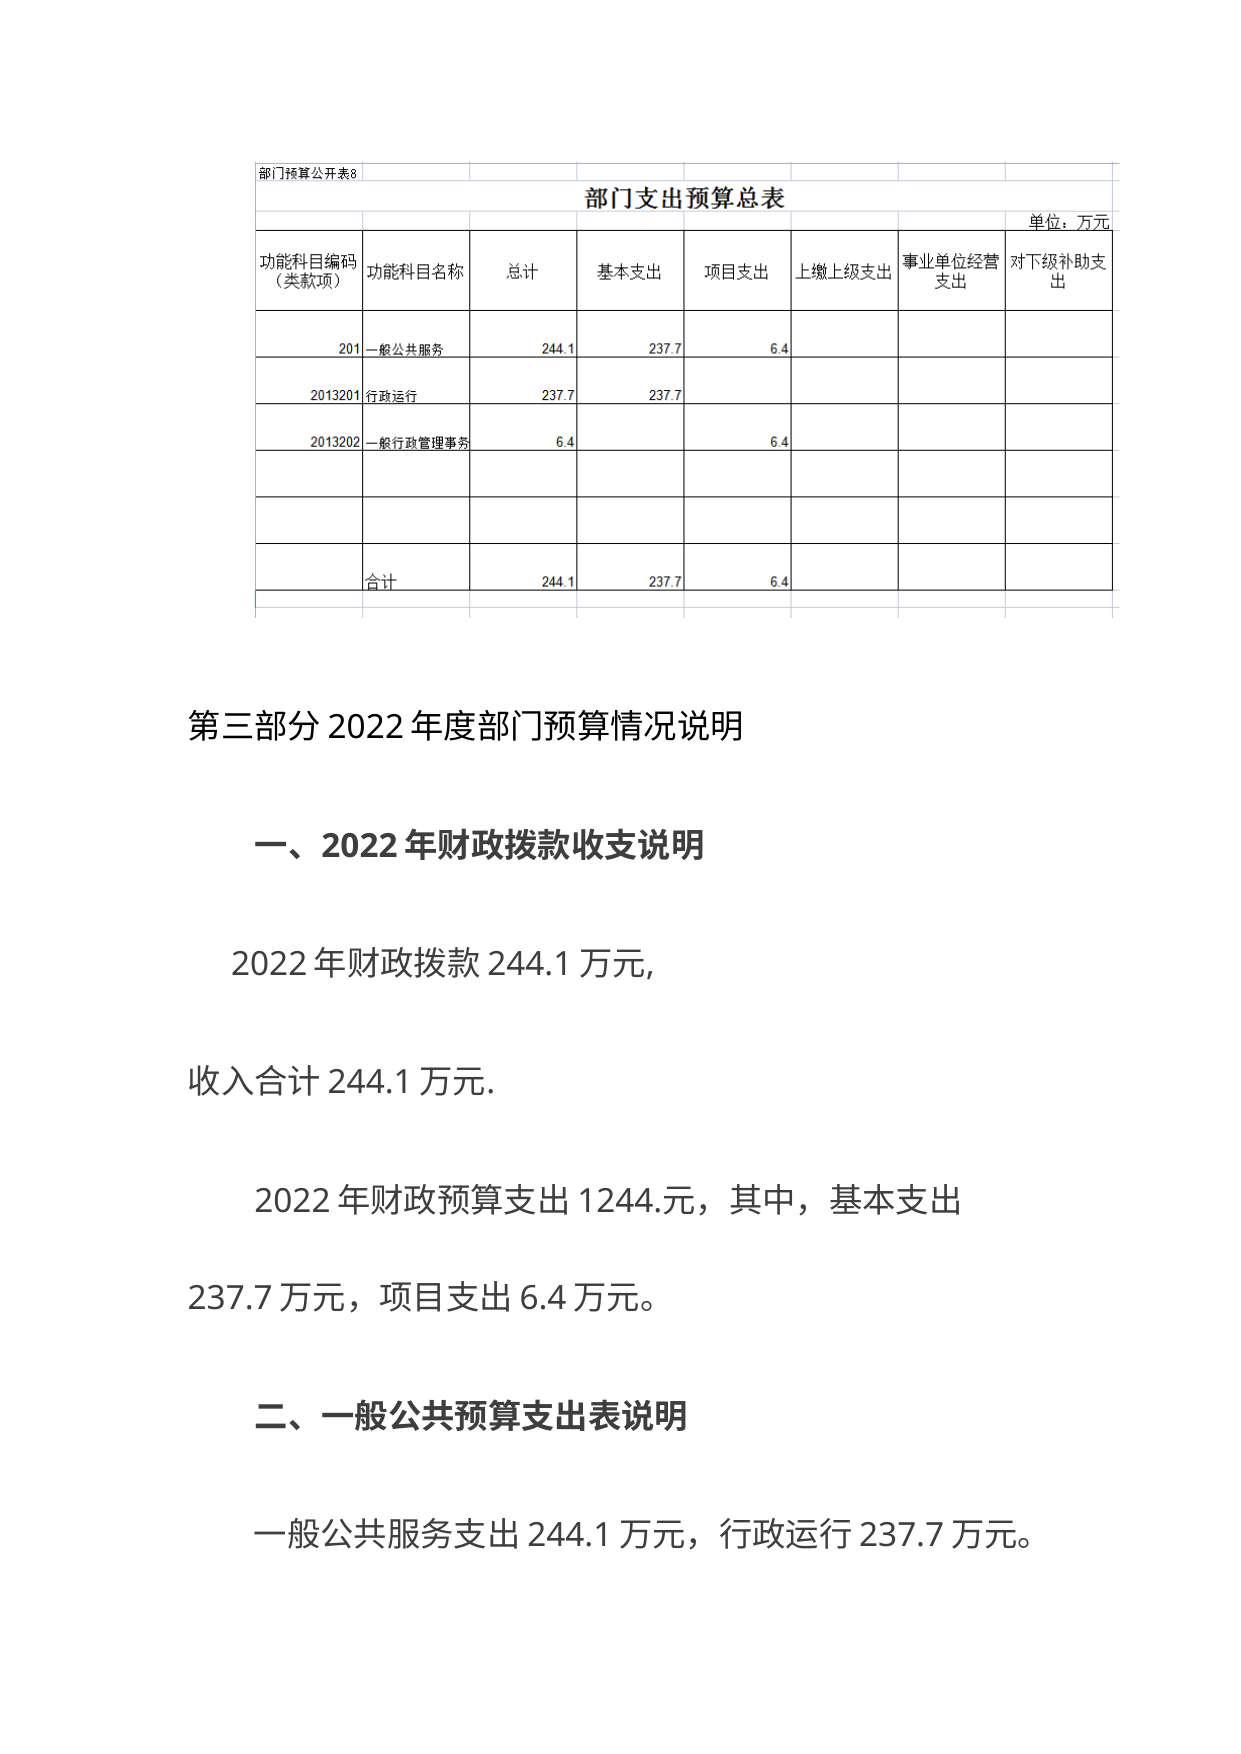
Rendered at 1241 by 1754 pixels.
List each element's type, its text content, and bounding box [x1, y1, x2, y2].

text 一、2022年财政拨款收支说明 [187, 810, 1053, 875]
text 2022年财政预算支出1244.元，其中，基本支出237.7万元，项目支出6.4万元。 [187, 1165, 1053, 1328]
text 一般公共服务支出244.1万元，行政运行237.7万元。 [187, 1499, 1053, 1564]
text 2022年财政拨款244.1万元, [187, 929, 1053, 994]
text 收入合计244.1万元. [187, 1047, 1053, 1112]
picture [254, 162, 1120, 618]
text 第三部分2022年度部门预算情况说明 [187, 692, 1053, 757]
text 二、一般公共预算支出表说明 [187, 1381, 1053, 1446]
